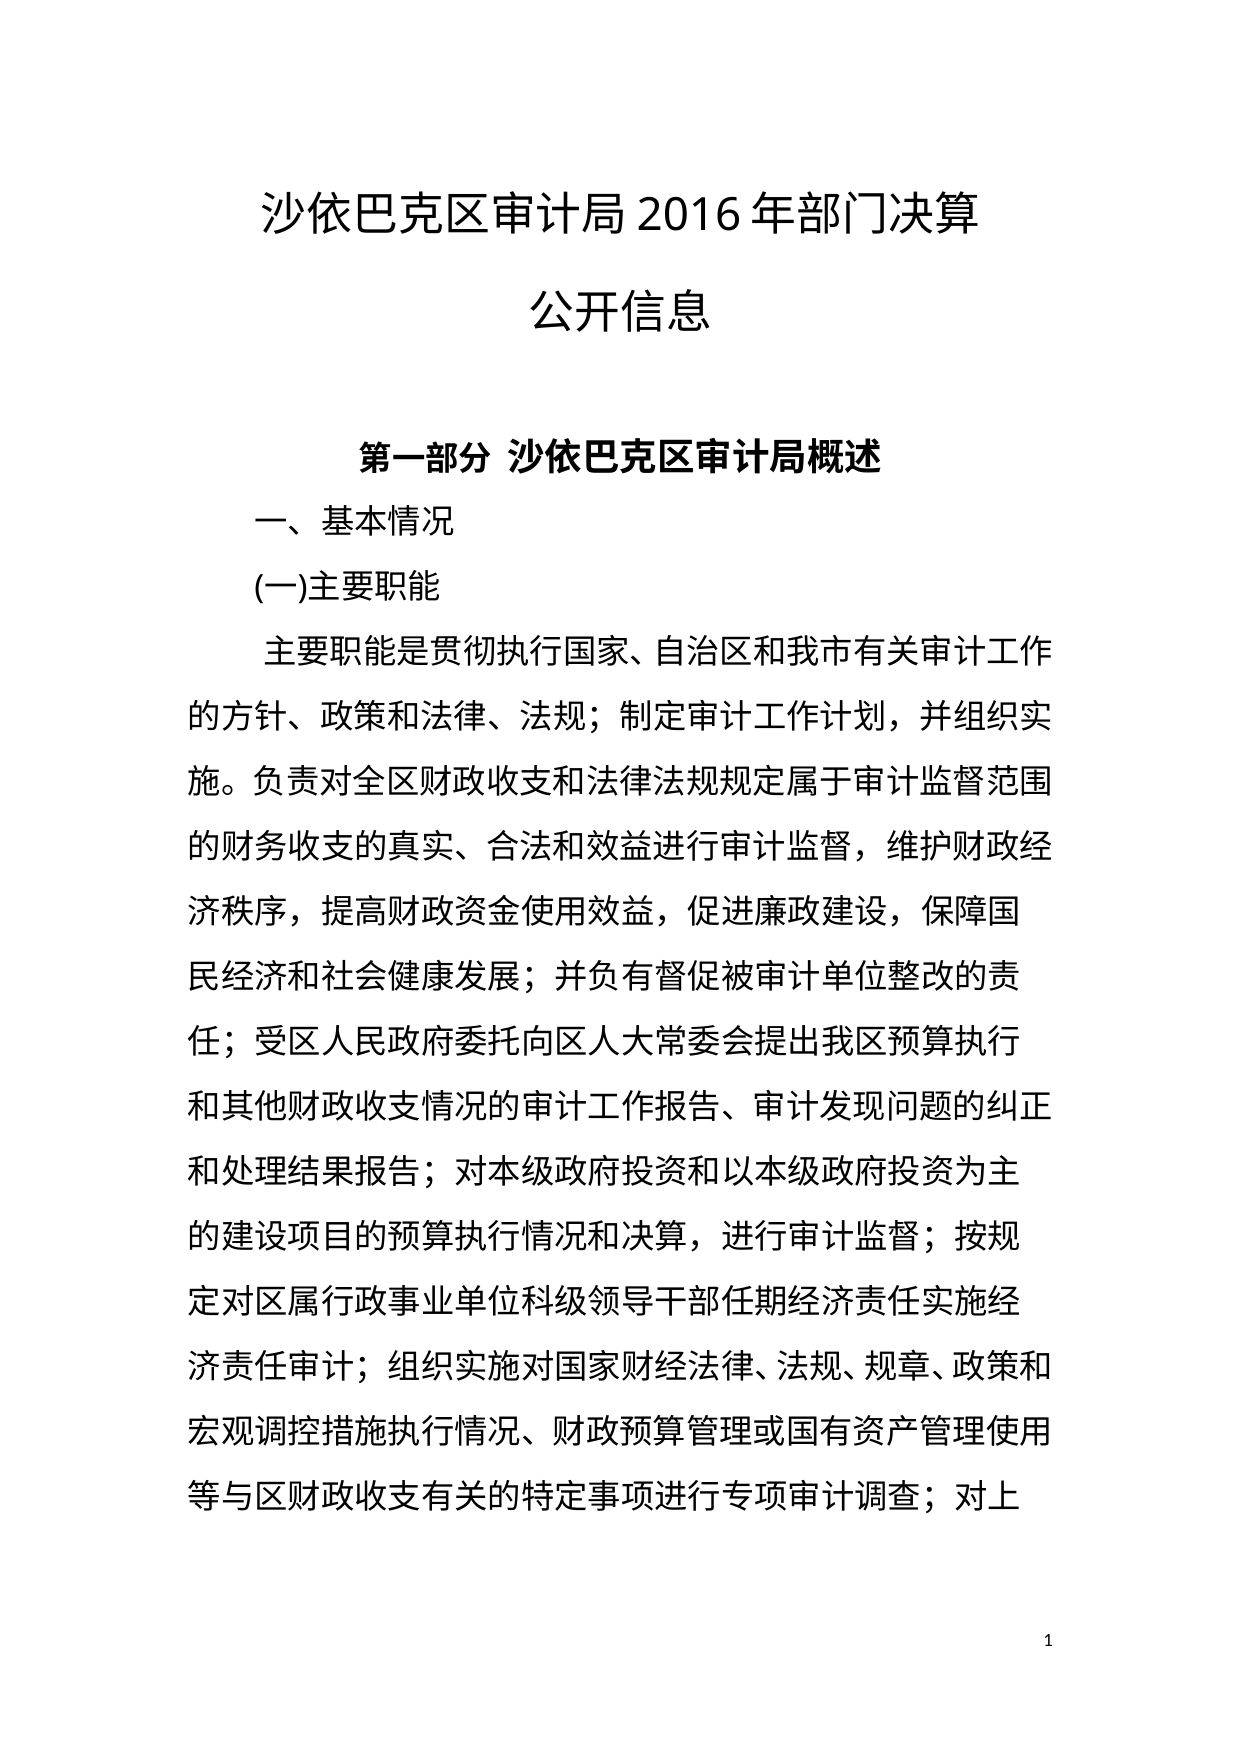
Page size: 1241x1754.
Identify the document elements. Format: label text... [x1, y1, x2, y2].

text 第一部分 沙依巴克区审计局概述 [187, 422, 1053, 487]
text 公开信息 [187, 259, 1053, 357]
text (一)主要职能 [187, 552, 1053, 617]
text 沙依巴克区审计局2016年部门决算 [187, 162, 1053, 259]
text 一、基本情况 [187, 487, 1053, 552]
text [187, 617, 1053, 1527]
